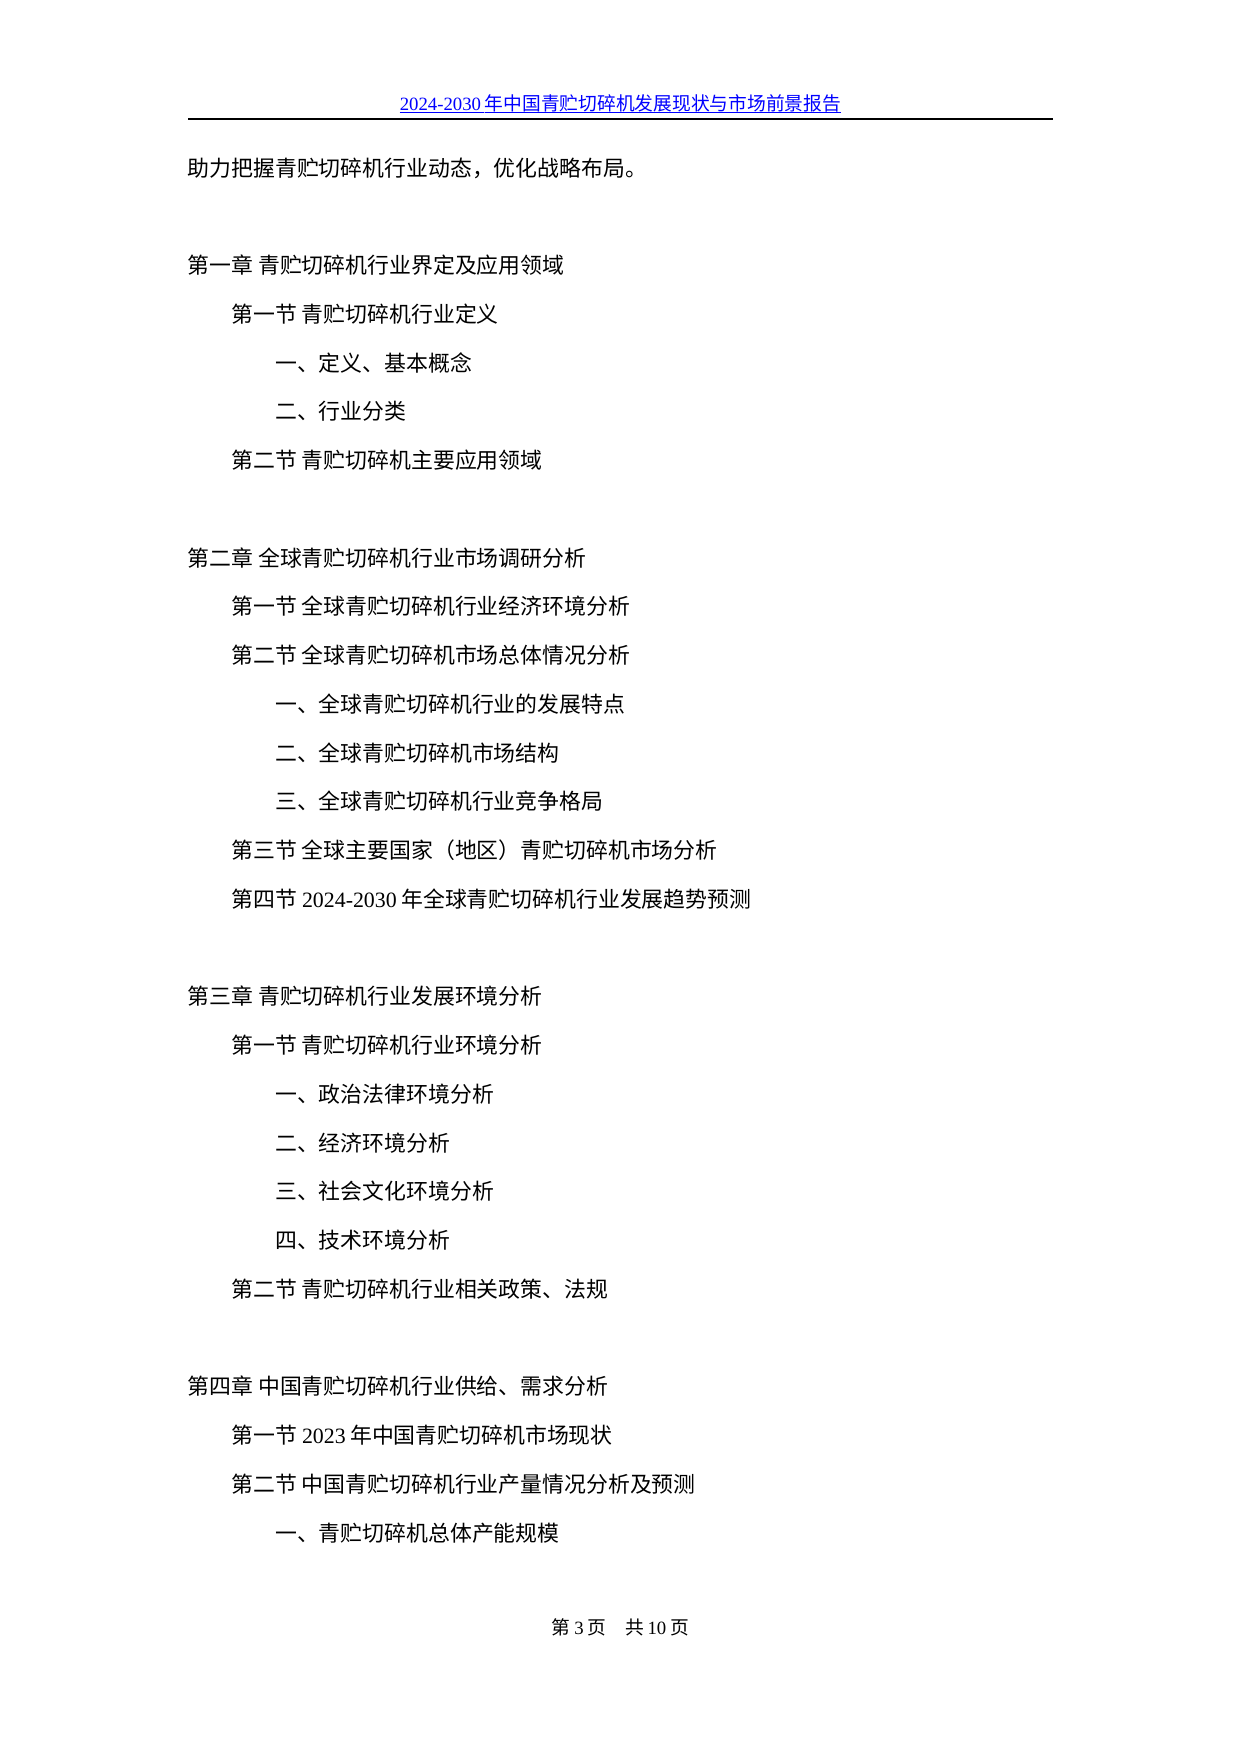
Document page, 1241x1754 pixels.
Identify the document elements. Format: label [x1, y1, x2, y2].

text [187, 150, 1053, 1548]
